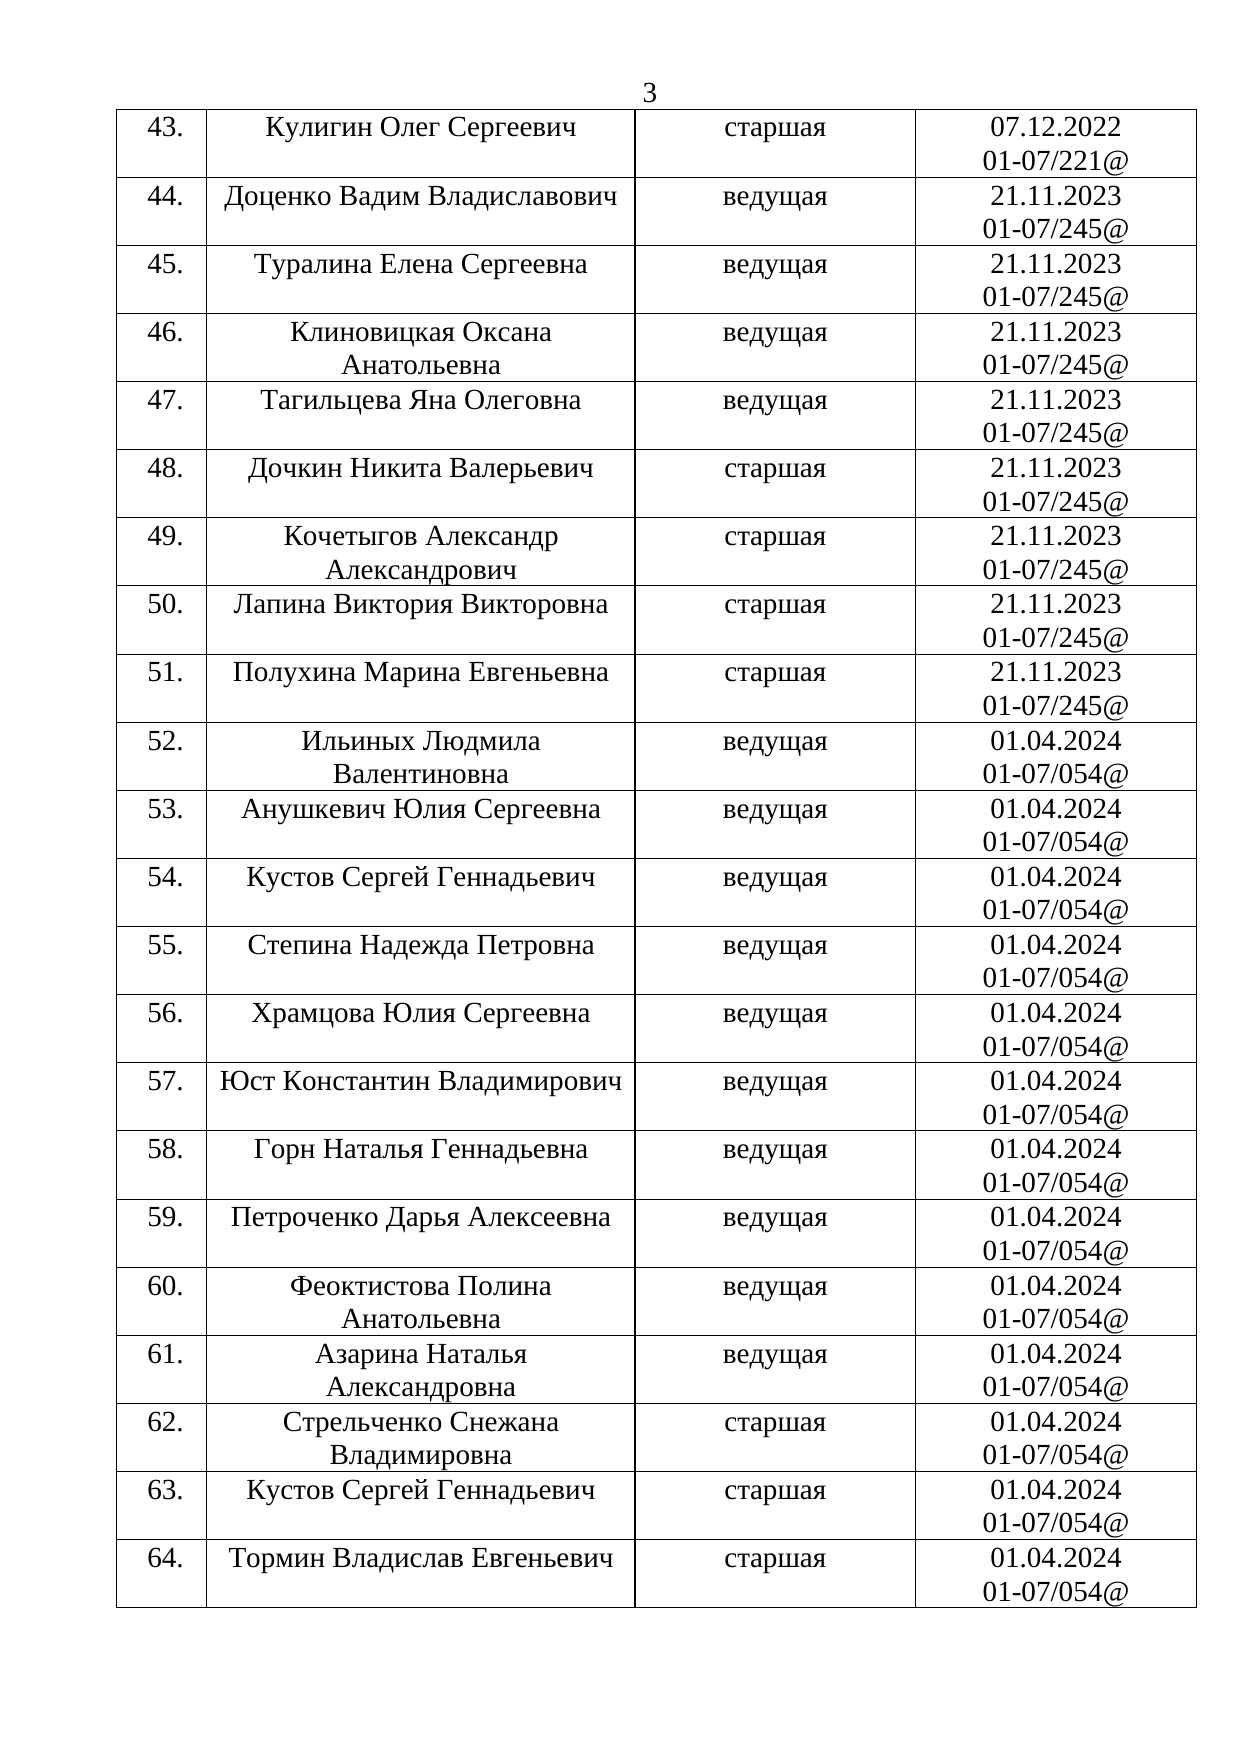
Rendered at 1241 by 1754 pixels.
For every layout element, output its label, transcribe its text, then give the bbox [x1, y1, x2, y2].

table_cell ведущая [636, 927, 915, 994]
table_cell 21.11.2023 01-07/245@ [916, 586, 1196, 653]
table_cell 21.11.2023 01-07/245@ [916, 655, 1196, 722]
table_cell Кустов Сергей Геннадьевич [207, 859, 634, 926]
table_cell Храмцова Юлия Сергеевна [207, 995, 634, 1062]
table_cell [117, 1472, 206, 1539]
table_cell [117, 1131, 206, 1198]
table_cell Кустов Сергей Геннадьевич [207, 1472, 634, 1539]
table_cell [117, 1404, 206, 1471]
table_cell Кочетыгов Александр Александрович [207, 518, 634, 585]
table_cell Феоктистова Полина Анатольевна [207, 1268, 634, 1335]
table_cell старшая [636, 1404, 915, 1471]
table_cell ведущая [636, 178, 915, 245]
table_cell [117, 791, 206, 858]
table_cell Тагильцева Яна Олеговна [207, 382, 634, 449]
table_cell Лапина Виктория Викторовна [207, 586, 634, 653]
table_cell [117, 723, 206, 790]
table_cell 01.04.2024 01-07/054@ [916, 1472, 1196, 1539]
table_cell [117, 1063, 206, 1130]
table_cell 21.11.2023 01-07/245@ [916, 178, 1196, 245]
table_cell ведущая [636, 382, 915, 449]
table_cell Стрельченко Снежана Владимировна [207, 1404, 634, 1471]
table_cell старшая [636, 450, 915, 517]
table_cell [117, 382, 206, 449]
table_cell 21.11.2023 01-07/245@ [916, 450, 1196, 517]
table_cell 01.04.2024 01-07/054@ [916, 1268, 1196, 1335]
table_cell Полухина Марина Евгеньевна [207, 655, 634, 722]
table_cell [117, 927, 206, 994]
table_cell 01.04.2024 01-07/054@ [916, 1063, 1196, 1130]
table_cell старшая [636, 1472, 915, 1539]
table_cell старшая [636, 518, 915, 585]
table_cell [117, 1268, 206, 1335]
table_cell 01.04.2024 01-07/054@ [916, 791, 1196, 858]
table_cell 01.04.2024 01-07/054@ [916, 995, 1196, 1062]
table_cell 01.04.2024 01-07/054@ [916, 723, 1196, 790]
table_cell старшая [636, 1540, 915, 1607]
table_cell ведущая [636, 1200, 915, 1267]
table_cell [117, 1336, 206, 1403]
table_cell [117, 518, 206, 585]
table_cell 01.04.2024 01-07/054@ [916, 1131, 1196, 1198]
table_cell 01.04.2024 01-07/054@ [916, 1336, 1196, 1403]
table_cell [916, 1540, 1196, 1607]
table_cell Доценко Вадим Владиславович [207, 178, 634, 245]
table_cell 21.11.2023 01-07/245@ [916, 382, 1196, 449]
table_cell Юст Константин Владимирович [207, 1063, 634, 1130]
table_cell ведущая [636, 723, 915, 790]
table_cell ведущая [636, 1131, 915, 1198]
table_cell старшая [636, 586, 915, 653]
table_cell [117, 859, 206, 926]
table_cell 01.04.2024 01-07/054@ [916, 927, 1196, 994]
table_cell 01.04.2024 01-07/054@ [916, 1404, 1196, 1471]
table_cell 21.11.2023 01-07/245@ [916, 246, 1196, 313]
table_cell [117, 1200, 206, 1267]
table_cell ведущая [636, 995, 915, 1062]
table_cell [117, 246, 206, 313]
table_cell [117, 450, 206, 517]
table_cell [117, 655, 206, 722]
table_cell Петроченко Дарья Алексеевна [207, 1200, 634, 1267]
table_cell 21.11.2023 01-07/245@ [916, 314, 1196, 381]
table_cell Клиновицкая Оксана Анатольевна [207, 314, 634, 381]
table_cell ведущая [636, 246, 915, 313]
table_cell ведущая [636, 314, 915, 381]
table_cell Анушкевич Юлия Сергеевна [207, 791, 634, 858]
table_cell ведущая [636, 859, 915, 926]
table_cell ведущая [636, 791, 915, 858]
table_cell [117, 995, 206, 1062]
table_cell [117, 110, 206, 177]
table_cell [117, 1540, 206, 1607]
table_cell Дочкин Никита Валерьевич [207, 450, 634, 517]
table_cell ведущая [636, 1063, 915, 1130]
table_cell Тормин Владислав Евгеньевич [207, 1540, 634, 1607]
table_cell Степина Надежда Петровна [207, 927, 634, 994]
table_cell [916, 110, 1196, 177]
table_cell 01.04.2024 01-07/054@ [916, 859, 1196, 926]
table_cell старшая [636, 110, 915, 177]
table_cell [117, 314, 206, 381]
table_cell ведущая [636, 1336, 915, 1403]
table_cell старшая [636, 655, 915, 722]
table_cell [117, 586, 206, 653]
table_cell Туралина Елена Сергеевна [207, 246, 634, 313]
table_cell [117, 178, 206, 245]
table_cell 21.11.2023 01-07/245@ [916, 518, 1196, 585]
table_cell ведущая [636, 1268, 915, 1335]
table_cell Ильиных Людмила Валентиновна [207, 723, 634, 790]
table_cell Горн Наталья Геннадьевна [207, 1131, 634, 1198]
table_cell Кулигин Олег Сергеевич [207, 110, 634, 177]
table_cell 01.04.2024 01-07/054@ [916, 1200, 1196, 1267]
table_cell Азарина Наталья Александровна [207, 1336, 634, 1403]
